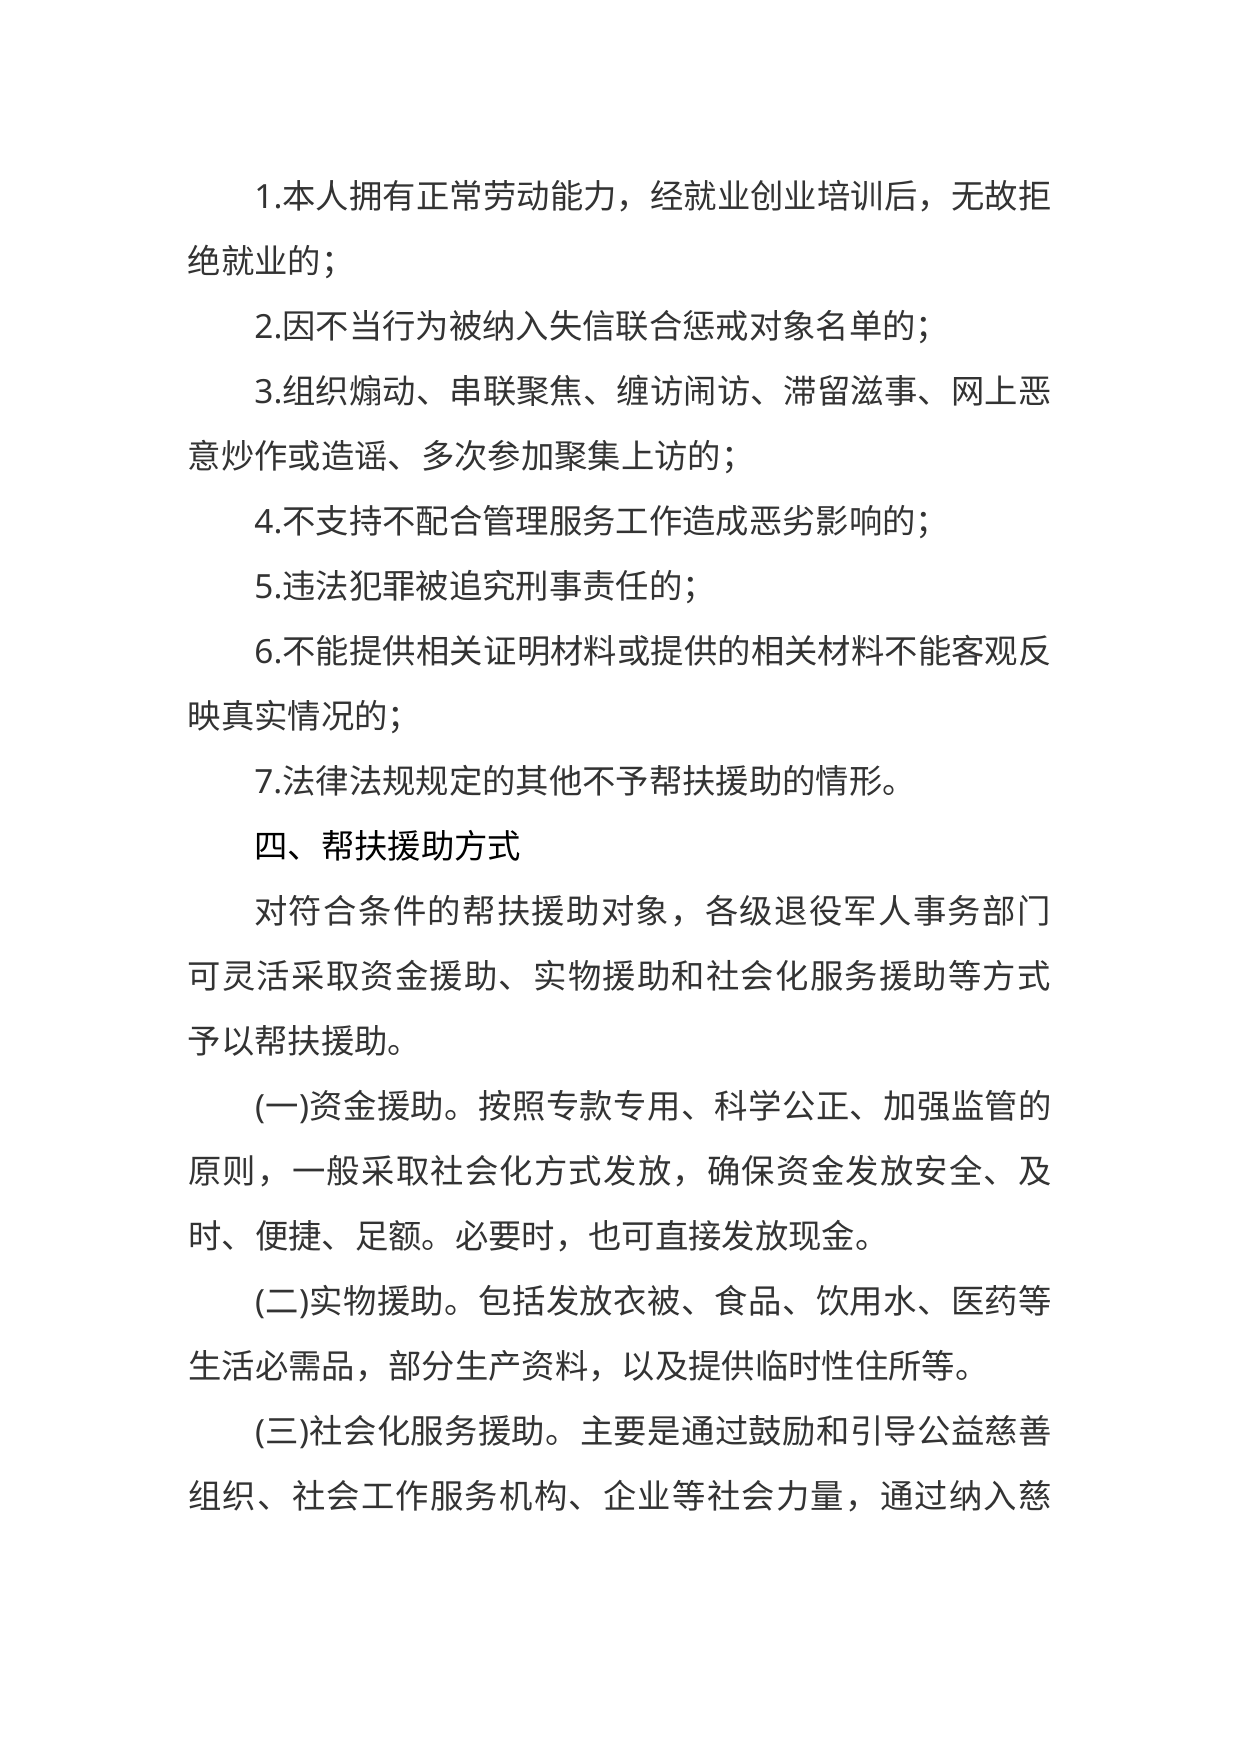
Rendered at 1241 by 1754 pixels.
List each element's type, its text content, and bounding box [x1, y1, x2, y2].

text (二)实物援助。包括发放衣被、食品、饮用水、医药等生活必需品，部分生产资料，以及提供临时性住所等。 [188, 1267, 1053, 1397]
text 6.不能提供相关证明材料或提供的相关材料不能客观反映真实情况的； [187, 617, 1053, 747]
text (一)资金援助。按照专款专用、科学公正、加强监管的原则，一般采取社会化方式发放，确保资金发放安全、及时、便捷、足额。必要时，也可直接发放现金。 [188, 1072, 1053, 1267]
text 7.法律法规规定的其他不予帮扶援助的情形。 [187, 747, 1053, 812]
text 1.本人拥有正常劳动能力，经就业创业培训后，无故拒绝就业的； [187, 162, 1053, 292]
text 4.不支持不配合管理服务工作造成恶劣影响的； [187, 487, 1053, 552]
text 5.违法犯罪被追究刑事责任的； [187, 552, 1053, 617]
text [188, 1397, 1053, 1527]
text 四、帮扶援助方式 [187, 812, 1053, 877]
text 2.因不当行为被纳入失信联合惩戒对象名单的； [187, 292, 1053, 357]
text 3.组织煽动、串联聚焦、缠访闹访、滞留滋事、网上恶意炒作或造谣、多次参加聚集上访的； [187, 357, 1053, 487]
text 对符合条件的帮扶援助对象，各级退役军人事务部门可灵活采取资金援助、实物援助和社会化服务援助等方式予以帮扶援助。 [187, 877, 1053, 1072]
